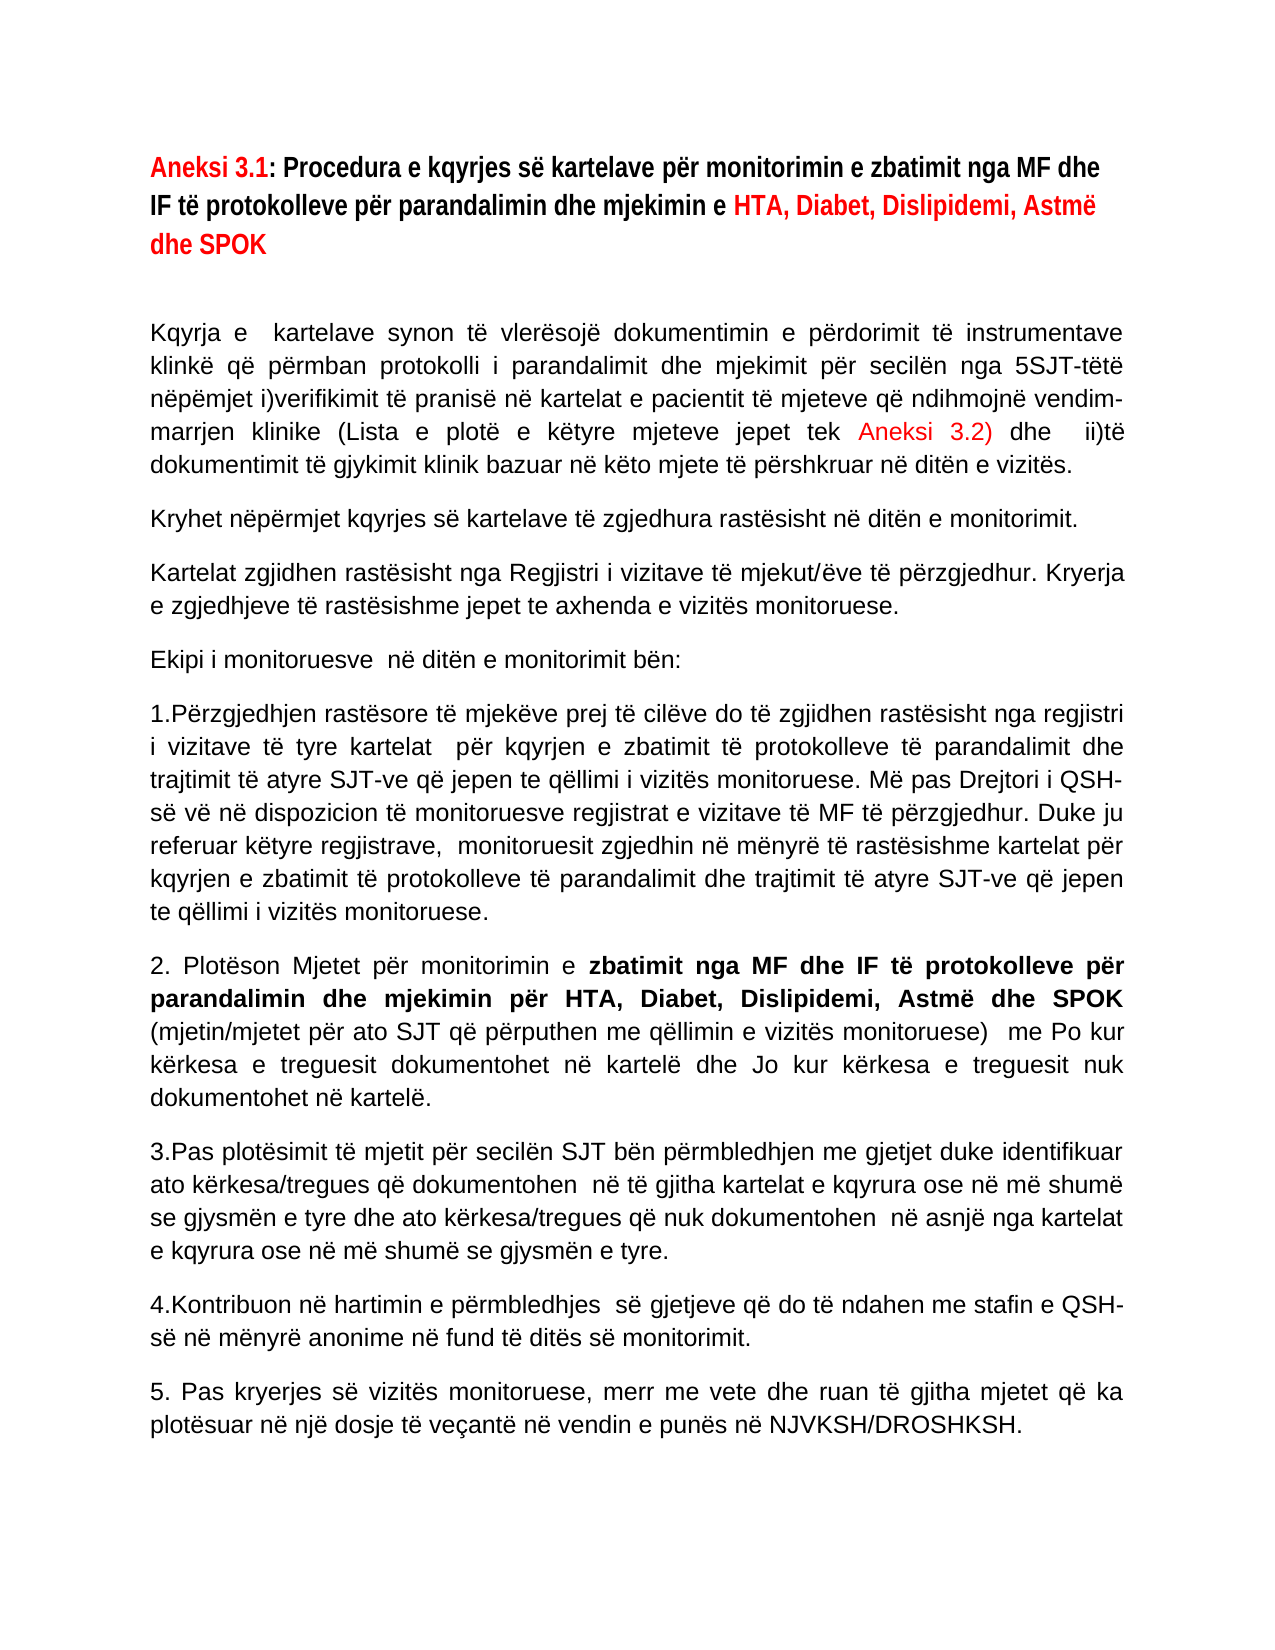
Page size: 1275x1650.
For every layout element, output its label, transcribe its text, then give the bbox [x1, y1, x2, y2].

text Kryhet nëpërmjet kqyrjes së kartelave të zgjedhura rastësisht në ditën e monitorimit. [150, 504, 1125, 533]
text Kartelat zgjidhen rastësisht nga Regjistri i vizitave të mjekut/ëve të përzgjedhur. Kryerja e zgjedhjeve të rastësishme jepet te axhenda e vizitës monitoruese. [150, 558, 1125, 620]
text 5. Pas kryerjes së vizitës monitoruese, merr me vete dhe ruan të gjitha mjetet që ka plotësuar në një dosje të veçantë në vendin e punës në NJVKSH/DROSHKSH. [150, 1377, 1125, 1438]
text Kqyrja e kartelave synon të vlerësojë dokumentimin e përdorimit të instrumentave klinkë që përmban protokolli i parandalimit dhe mjekimit për secilën nga 5SJT-tëtë nëpëmjet i)verifikimit të pranisë në kartelat e pacientit të mjeteve që ndihmojnë vendim-marrjen klinike (Lista e plotë e këtyre mjeteve jepet tek Aneksi 3.2) dhe ii)të dokumentimit të gjykimit klinik bazuar në këto mjete të përshkruar në ditën e vizitës. [150, 318, 1125, 479]
text 2. Plotëson Mjetet për monitorimin e zbatimit nga MF dhe IF të protokolleve për parandalimin dhe mjekimin për HTA, Diabet, Dislipidemi, Astmë dhe SPOK (mjetin/mjetet për ato SJT që përputhen me qëllimin e vizitës monitoruese) me Po kur kërkesa e treguesit dokumentohet në kartelë dhe Jo kur kërkesa e treguesit nuk dokumentohet në kartelë. [150, 951, 1125, 1112]
text Aneksi 3.1: Procedura e kqyrjes së kartelave për monitorimin e zbatimit nga MF dhe IF të protokolleve për parandalimin dhe mjekimin e HTA, Diabet, Dislipidemi, Astmë dhe SPOK [150, 150, 1125, 260]
text Ekipi i monitoruesve në ditën e monitorimit bën: [150, 645, 1125, 674]
text 3.Pas plotësimit të mjetit për secilën SJT bën përmbledhjen me gjetjet duke identifikuar ato kërkesa/tregues që dokumentohen në të gjitha kartelat e kqyrura ose në më shumë se gjysmën e tyre dhe ato kërkesa/tregues që nuk dokumentohen në asnjë nga kartelat e kqyrura ose në më shumë se gjysmën e tyre. [150, 1137, 1125, 1264]
text 4.Kontribuon në hartimin e përmbledhjes së gjetjeve që do të ndahen me stafin e QSH-së në mënyrë anonime në fund të ditës së monitorimit. [150, 1290, 1125, 1351]
text 1.Përzgjedhjen rastësore të mjekëve prej të cilëve do të zgjidhen rastësisht nga regjistri i vizitave të tyre kartelat për kqyrjen e zbatimit të protokolleve të parandalimit dhe trajtimit të atyre SJT-ve që jepen te qëllimi i vizitës monitoruese. Më pas Drejtori i QSH-së vë në dispozicion të monitoruesve regjistrat e vizitave të MF të përzgjedhur. Duke ju referuar këtyre regjistrave, monitoruesit zgjedhin në mënyrë të rastësishme kartelat për kqyrjen e zbatimit të protokolleve të parandalimit dhe trajtimit të atyre SJT-ve që jepen te qëllimi i vizitës monitoruese. [150, 699, 1125, 926]
